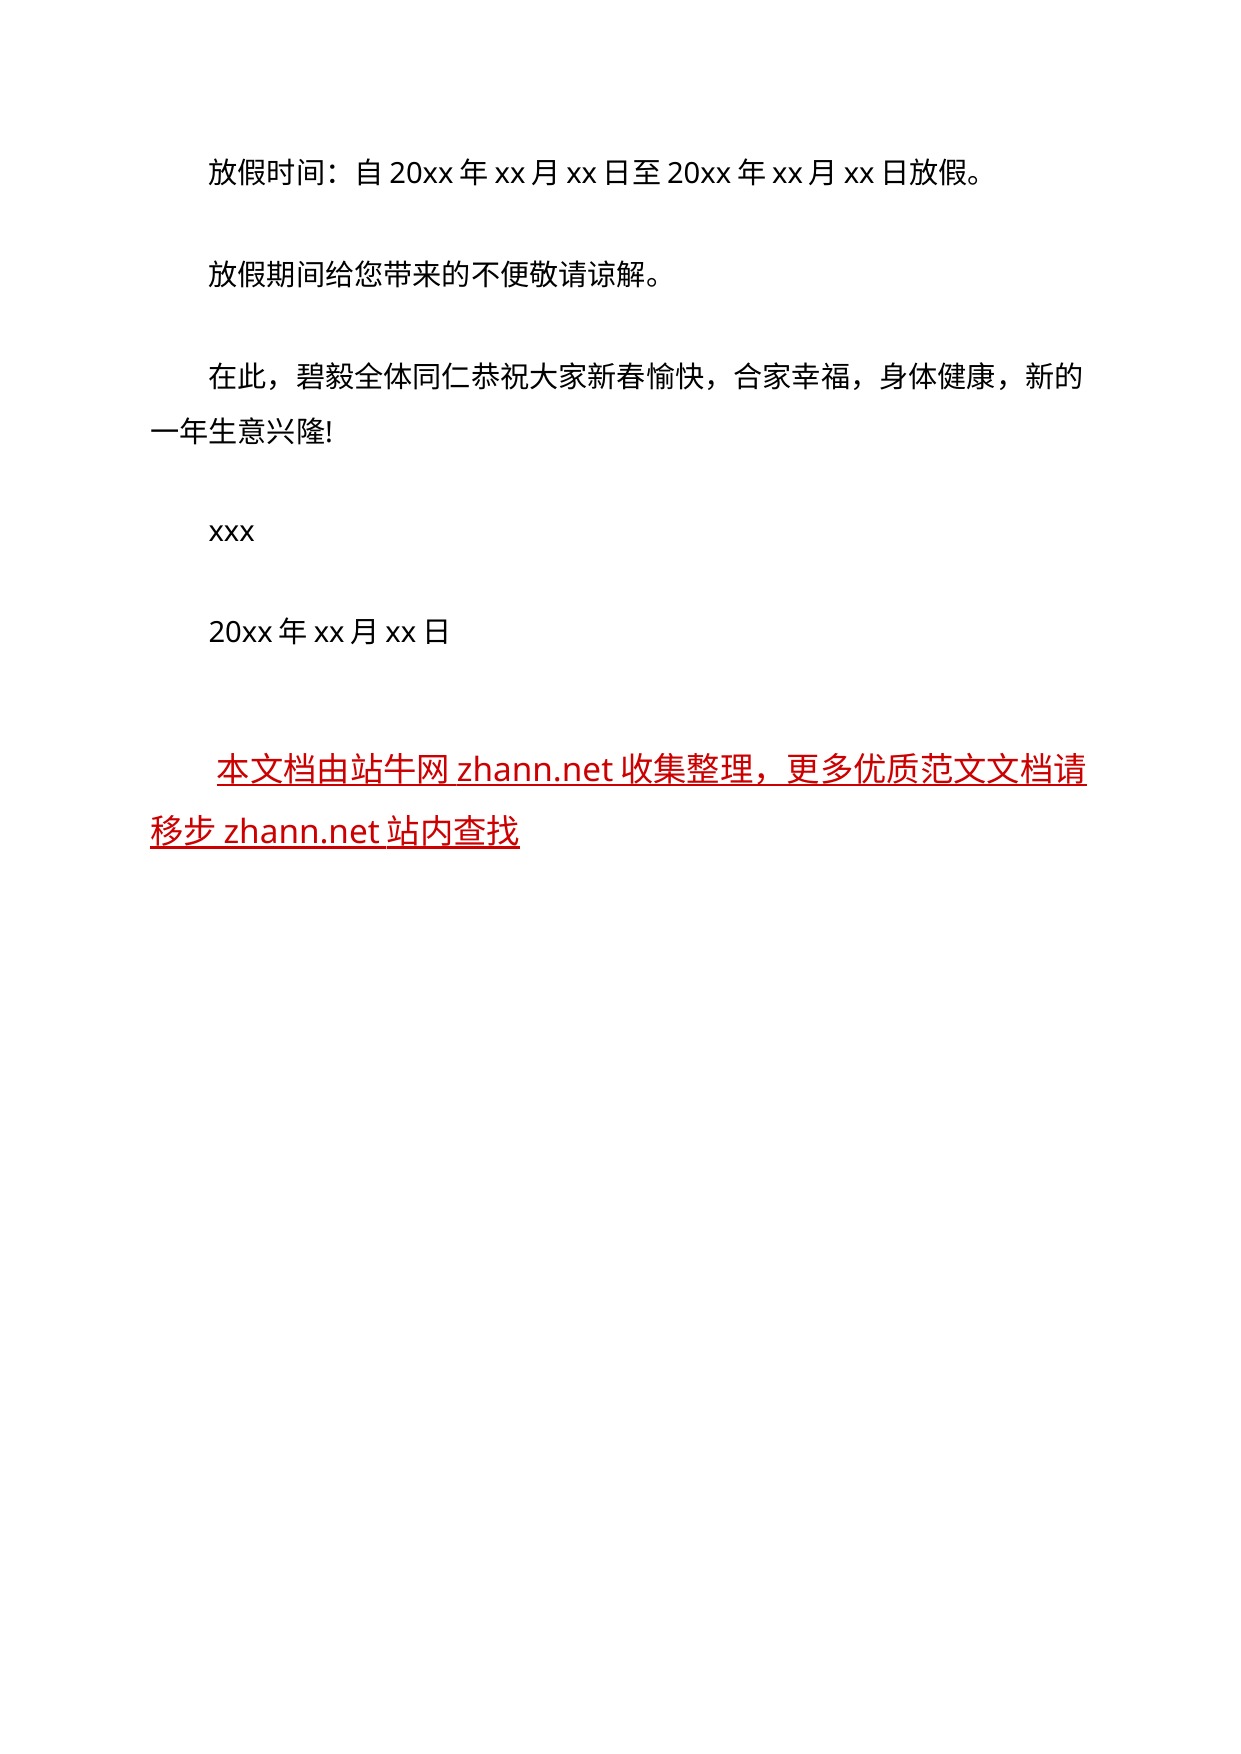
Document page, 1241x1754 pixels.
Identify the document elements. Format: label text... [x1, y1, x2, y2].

text 在此，碧毅全体同仁恭祝大家新春愉快，合家幸福，身体健康，新的一年生意兴隆! [150, 354, 1090, 451]
text 本文档由站牛网zhann.net收集整理，更多优质范文文档请移步zhann.net站内查找 [150, 742, 1090, 853]
text 放假期间给您带来的不便敬请谅解。 [150, 252, 1090, 294]
text 20xx年xx月xx日 [150, 609, 1090, 651]
text 放假时间：自20xx年xx月xx日至20xx年xx月xx日放假。 [150, 150, 1090, 192]
text xxx [150, 511, 1090, 550]
